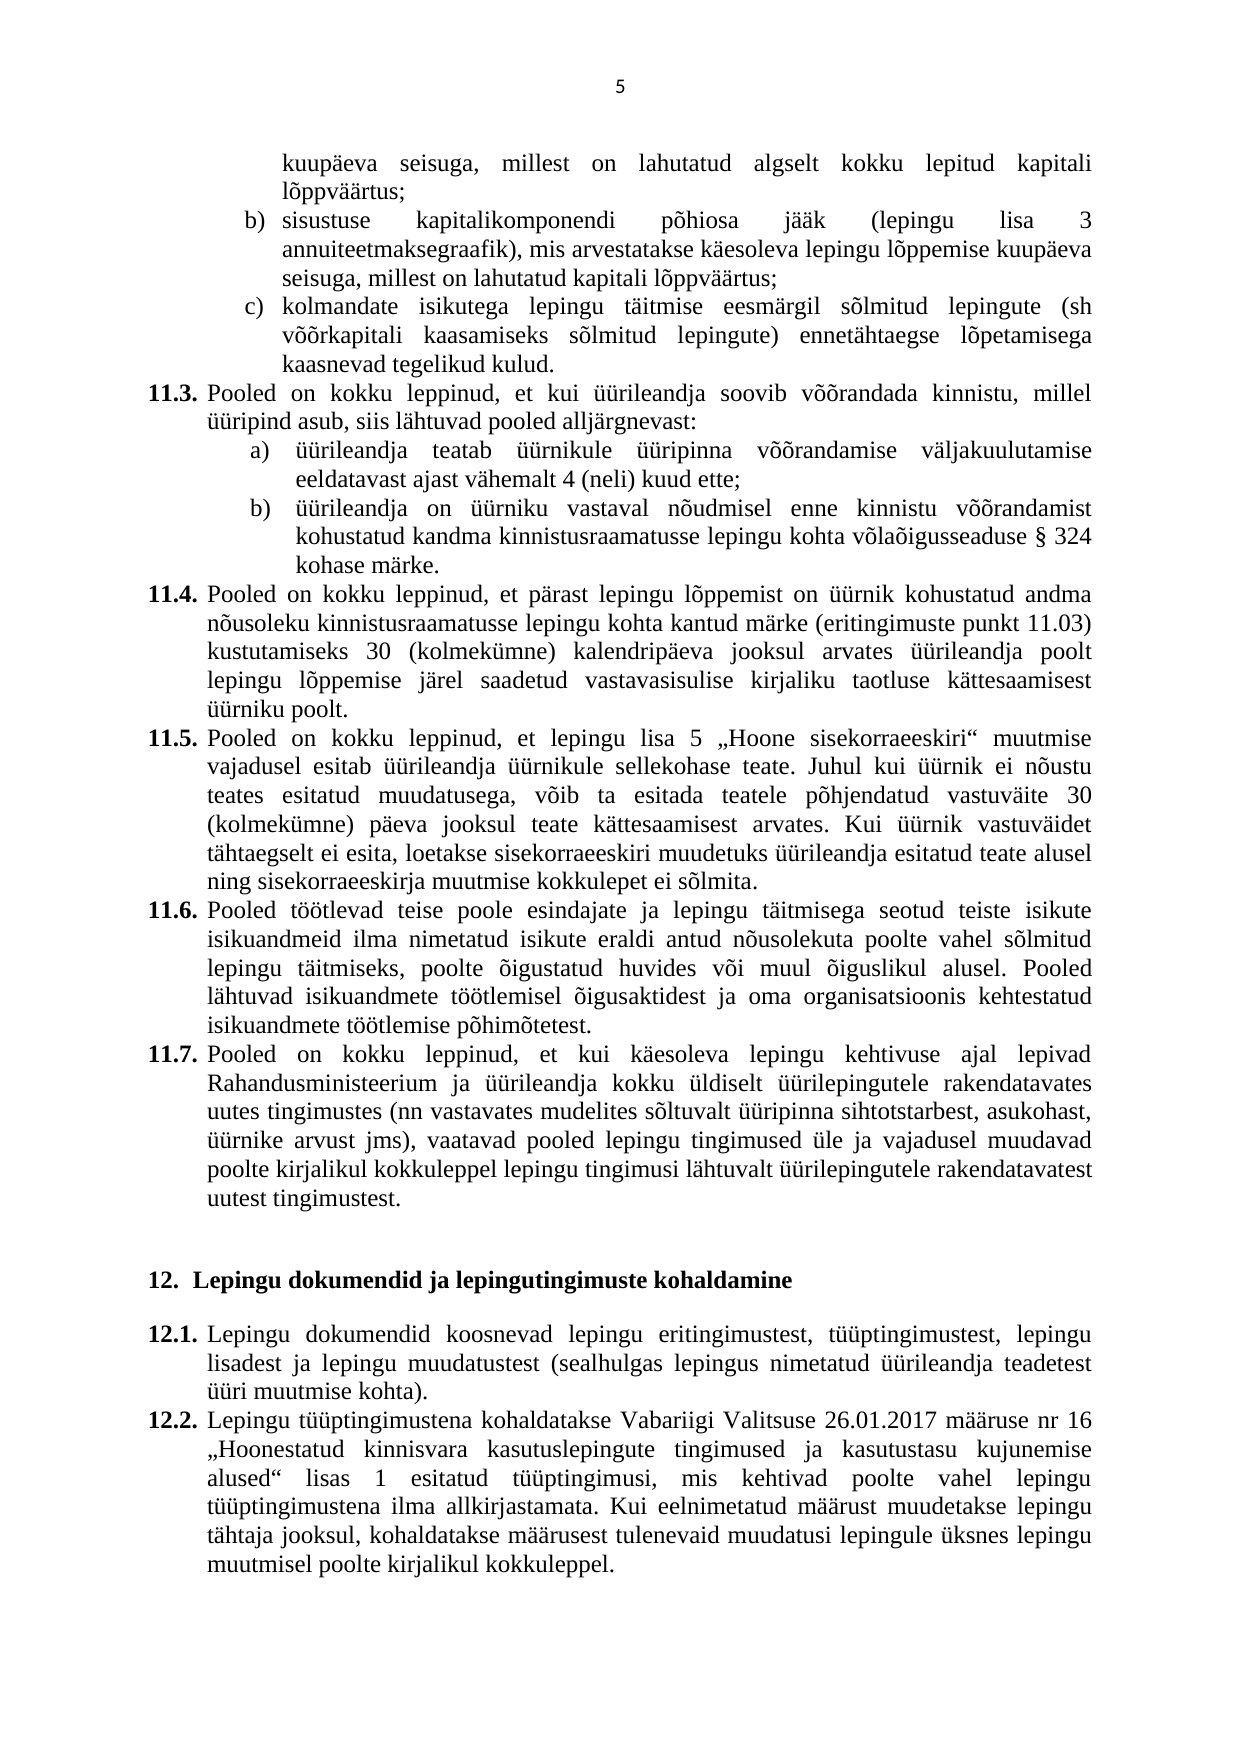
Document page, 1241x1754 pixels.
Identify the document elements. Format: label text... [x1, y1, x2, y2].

list Pooled töötlevad teise poole esindajate ja lepingu täitmisega seotud teiste isikute isikuandmeid ilma nimetatud isikute eraldi antud nõusolekuta poolte vahel sõlmitud lepingu täitmiseks, poolte õigustatud huvides või muul õiguslikul alusel. Pooled lähtuvad isikuandmete töötlemisel õigusaktidest ja oma organisatsioonis kehtestatud isikuandmete töötlemise põhimõtetest. [148, 895, 1092, 1039]
list üürileandja on üürniku vastaval nõudmisel enne kinnistu võõrandamist kohustatud kandma kinnistusraamatusse lepingu kohta võlaõigusseaduse § 324 kohase märke. [250, 493, 1092, 579]
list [244, 148, 1092, 205]
list sisustuse kapitalikomponendi põhiosa jääk (lepingu lisa 3 annuiteetmaksegraafik), mis arvestatakse käesoleva lepingu lõppemise kuupäeva seisuga, millest on lahutatud kapitali lõppväärtus; [244, 205, 1092, 291]
list Pooled on kokku leppinud, et pärast lepingu lõppemist on üürnik kohustatud andma nõusoleku kinnistusraamatusse lepingu kohta kantud märke (eritingimuste punkt 11.03) kustutamiseks 30 (kolmekümne) kalendripäeva jooksul arvates üürileandja poolt lepingu lõppemise järel saadetud vastavasisulise kirjaliku taotluse kättesaamisest üürniku poolt. [148, 579, 1092, 723]
list Pooled on kokku leppinud, et kui käesoleva lepingu kehtivuse ajal lepivad Rahandusministeerium ja üürileandja kokku üldiselt üürilepingutele rakendatavates uutes tingimustes (nn vastavates mudelites sõltuvalt üüripinna sihtotstarbest, asukohast, üürnike arvust jms), vaatavad pooled lepingu tingimused üle ja vajadusel muudavad poolte kirjalikul kokkuleppel lepingu tingimusi lähtuvalt üürilepingutele rakendatavatest uutest tingimustest. [148, 1039, 1092, 1211]
list üürileandja teatab üürnikule üüripinna võõrandamise väljakuulutamise eeldatavast ajast vähemalt 4 (neli) kuud ette; [250, 435, 1092, 493]
list Lepingu dokumendid koosnevad lepingu eritingimustest, tüüptingimustest, lepingu lisadest ja lepingu muudatustest (sealhulgas lepingus nimetatud üürileandja teadetest üüri muutmise kohta). [148, 1319, 1092, 1405]
list Pooled on kokku leppinud, et kui üürileandja soovib võõrandada kinnistu, millel üüripind asub, siis lähtuvad pooled alljärgnevast: [148, 378, 1092, 435]
list kolmandate isikutega lepingu täitmise eesmärgil sõlmitud lepingute (sh võõrkapitali kaasamiseks sõlmitud lepingute) ennetähtaegse lõpetamisega kaasnevad tegelikud kulud. [244, 291, 1092, 378]
list Lepingu dokumendid ja lepingutingimuste kohaldamine [148, 1265, 1092, 1294]
list Pooled on kokku leppinud, et lepingu lisa 5 „Hoone sisekorraeeskiri“ muutmise vajadusel esitab üürileandja üürnikule sellekohase teate. Juhul kui üürnik ei nõustu teates esitatud muudatusega, võib ta esitada teatele põhjendatud vastuväite 30 (kolmekümne) päeva jooksul teate kättesaamisest arvates. Kui üürnik vastuväidet tähtaegselt ei esita, loetakse sisekorraeeskiri muudetuks üürileandja esitatud teate alusel ning sisekorraeeskirja muutmise kokkulepet ei sõlmita. [148, 723, 1092, 895]
list Lepingu tüüptingimustena kohaldatakse Vabariigi Valitsuse 26.01.2017 määruse nr 16 „Hoonestatud kinnisvara kasutuslepingute tingimused ja kasutustasu kujunemise alused“ lisas 1 esitatud tüüptingimusi, mis kehtivad poolte vahel lepingu tüüptingimustena ilma allkirjastamata. Kui eelnimetatud määrust muudetakse lepingu tähtaja jooksul, kohaldatakse määrusest tulenevaid muudatusi lepingule üksnes lepingu muutmisel poolte kirjalikul kokkuleppel. [148, 1405, 1092, 1578]
